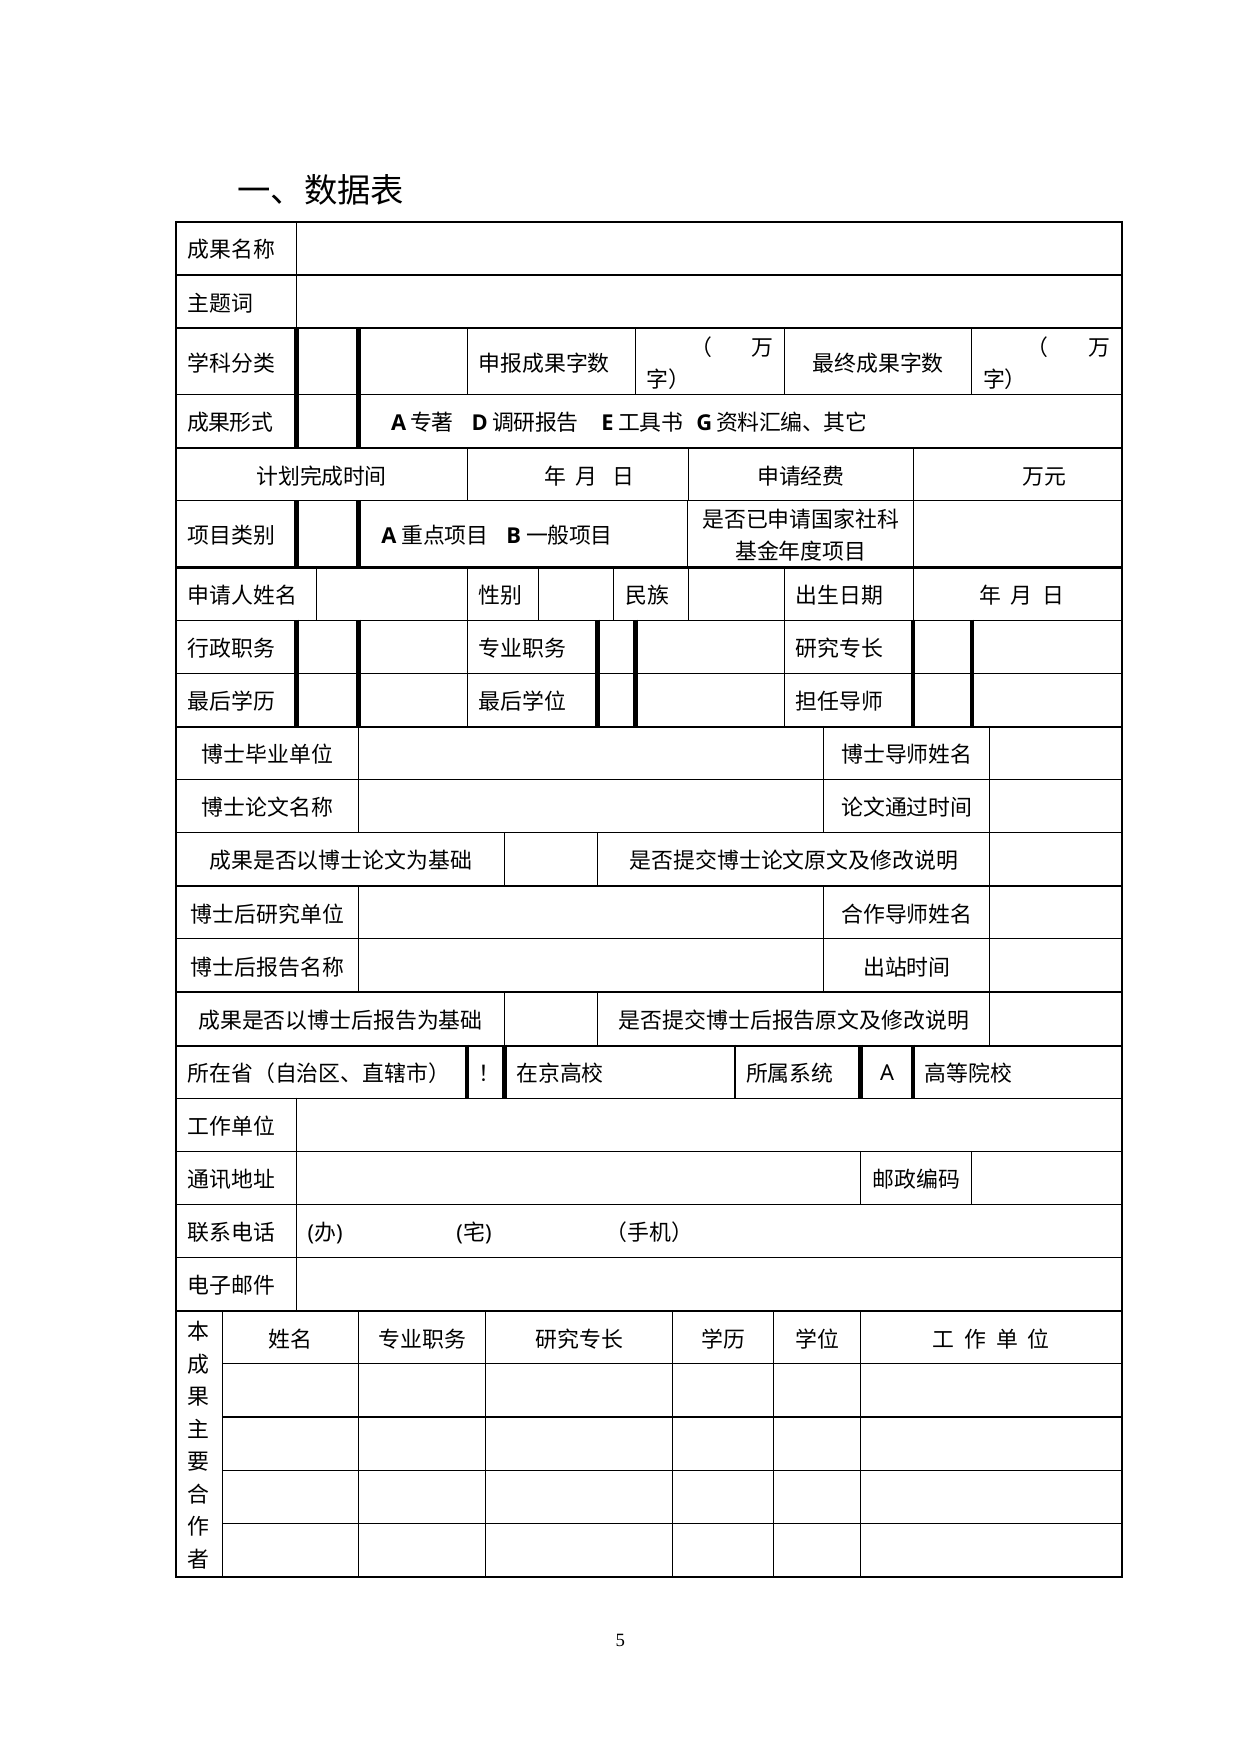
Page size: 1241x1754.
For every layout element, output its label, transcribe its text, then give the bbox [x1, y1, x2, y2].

table_cell [774, 1524, 860, 1576]
table_cell [223, 1418, 358, 1469]
table_cell [299, 621, 356, 673]
table_cell 博士论文名称 [177, 780, 358, 832]
table_cell [974, 621, 1121, 673]
table_cell 最后学历 [177, 674, 294, 726]
table_cell [297, 1099, 1121, 1151]
table_cell 工 作 单 位 [861, 1312, 1121, 1363]
table_cell 在京高校 [507, 1047, 734, 1098]
table_cell [638, 674, 784, 726]
table_cell [861, 1364, 1121, 1416]
table_cell 申请经费 [689, 449, 913, 500]
table_cell 担任导师 [785, 674, 911, 726]
table_cell 博士后报告名称 [177, 939, 358, 991]
table_cell [297, 1258, 1121, 1310]
table_cell [361, 674, 467, 726]
table_cell [990, 887, 1121, 938]
table_cell 联系电话 [177, 1205, 296, 1257]
table_cell [990, 993, 1121, 1044]
table_cell [359, 1418, 485, 1469]
table_cell [299, 674, 356, 726]
text 一、数据表 [187, 156, 1053, 221]
table_cell 成果形式 [177, 395, 294, 447]
table_cell 姓名 [223, 1312, 358, 1363]
table_header [297, 223, 1121, 274]
table_cell 所属系统 [736, 1047, 858, 1098]
table_cell 最后学位 [468, 674, 595, 726]
table_cell ！ [469, 1047, 502, 1098]
table_cell [359, 939, 823, 991]
table_cell 年 月 日 [468, 449, 688, 500]
table_cell 合作导师姓名 [824, 887, 989, 938]
table_cell [972, 1152, 1121, 1204]
table_cell [861, 1524, 1121, 1576]
table_cell 专业职务 [468, 621, 595, 673]
table_cell 出站时间 [824, 939, 989, 991]
table_cell [673, 1471, 773, 1523]
table_cell 通讯地址 [177, 1152, 296, 1204]
table_cell 学历 [673, 1312, 773, 1363]
table_cell [673, 1364, 773, 1416]
table_cell [861, 1418, 1121, 1469]
table_cell [600, 674, 633, 726]
table_cell A 重点项目 B 一般项目 [361, 501, 687, 566]
table_cell 性别 [468, 569, 538, 619]
table_cell [359, 1471, 485, 1523]
table_cell 工作单位 [177, 1099, 296, 1151]
table_cell [361, 329, 467, 394]
table_cell [774, 1471, 860, 1523]
table_cell [223, 1524, 358, 1576]
table_cell [223, 1364, 358, 1416]
table_cell [317, 569, 467, 619]
table_cell [505, 833, 597, 885]
table_cell [299, 501, 356, 566]
table_cell [990, 728, 1121, 779]
table_cell [861, 1471, 1121, 1523]
table_cell 学位 [774, 1312, 860, 1363]
table_cell 是否提交博士后报告原文及修改说明 [598, 993, 989, 1044]
table_cell 申请人姓名 [177, 569, 316, 619]
table_cell 是否已申请国家社科基金年度项目 [688, 501, 913, 566]
table_cell 所在省（自治区、直辖市） [177, 1047, 465, 1098]
table_cell 申报成果字数 [468, 329, 635, 394]
table_cell (办) (宅) （手机） [297, 1205, 1121, 1257]
table_cell [673, 1418, 773, 1469]
table_cell 民族 [614, 569, 688, 619]
table_cell 研究专长 [785, 621, 911, 673]
table_cell [915, 674, 970, 726]
table_cell [486, 1418, 672, 1469]
table_cell （万字） [972, 329, 1121, 394]
table_cell 成果是否以博士后报告为基础 [177, 993, 504, 1044]
table_cell 主题词 [177, 276, 296, 327]
table_cell [359, 1524, 485, 1576]
table_cell [359, 728, 823, 779]
table_cell 邮政编码 [861, 1152, 971, 1204]
table_cell 电子邮件 [177, 1258, 296, 1310]
table_cell [673, 1524, 773, 1576]
table_cell [689, 569, 784, 619]
table_cell 博士毕业单位 [177, 728, 358, 779]
table_cell [299, 395, 356, 447]
table_cell 高等院校 [915, 1047, 1121, 1098]
table_cell [359, 780, 823, 832]
table_cell [359, 1364, 485, 1416]
table_cell [297, 276, 1121, 327]
table_cell 万元 [914, 449, 1121, 500]
table_cell [600, 621, 633, 673]
table_cell A [863, 1047, 911, 1098]
table_cell [299, 329, 356, 394]
table_cell 博士导师姓名 [824, 728, 989, 779]
table_cell [297, 1152, 860, 1204]
table_cell [638, 621, 784, 673]
table_cell 学科分类 [177, 329, 294, 394]
table_cell 研究专长 [486, 1312, 672, 1363]
table_cell （万字） [636, 329, 784, 394]
table_cell [361, 621, 467, 673]
table_cell [974, 674, 1121, 726]
table_cell 本 成果主要合作者 [177, 1312, 222, 1576]
table_cell 行政职务 [177, 621, 294, 673]
table_cell 项目类别 [177, 501, 294, 566]
table_cell 成果是否以博士论文为基础 [177, 833, 504, 885]
table_cell [774, 1364, 860, 1416]
table_cell [486, 1471, 672, 1523]
table_cell 出生日期 [785, 569, 913, 619]
table_cell [990, 780, 1121, 832]
table_cell 计划完成时间 [177, 449, 467, 500]
table_cell 是否提交博士论文原文及修改说明 [598, 833, 989, 885]
table_cell [505, 993, 597, 1044]
table_cell [914, 501, 1121, 566]
table_cell [486, 1524, 672, 1576]
table_cell [990, 939, 1121, 991]
table_cell [223, 1471, 358, 1523]
table_cell A专著 D调研报告 E工具书 G资料汇编、其它 [361, 395, 1121, 447]
table_cell [915, 621, 970, 673]
table_cell 博士后研究单位 [177, 887, 358, 938]
table_cell 专业职务 [359, 1312, 485, 1363]
table_cell 年 月 日 [914, 569, 1121, 619]
table_cell [486, 1364, 672, 1416]
table_cell [359, 887, 823, 938]
table_cell 最终成果字数 [785, 329, 971, 394]
table_cell [539, 569, 613, 619]
table_header 成果名称 [177, 223, 296, 274]
table_cell [990, 833, 1121, 885]
table_cell 论文通过时间 [824, 780, 989, 832]
table_cell [774, 1418, 860, 1469]
